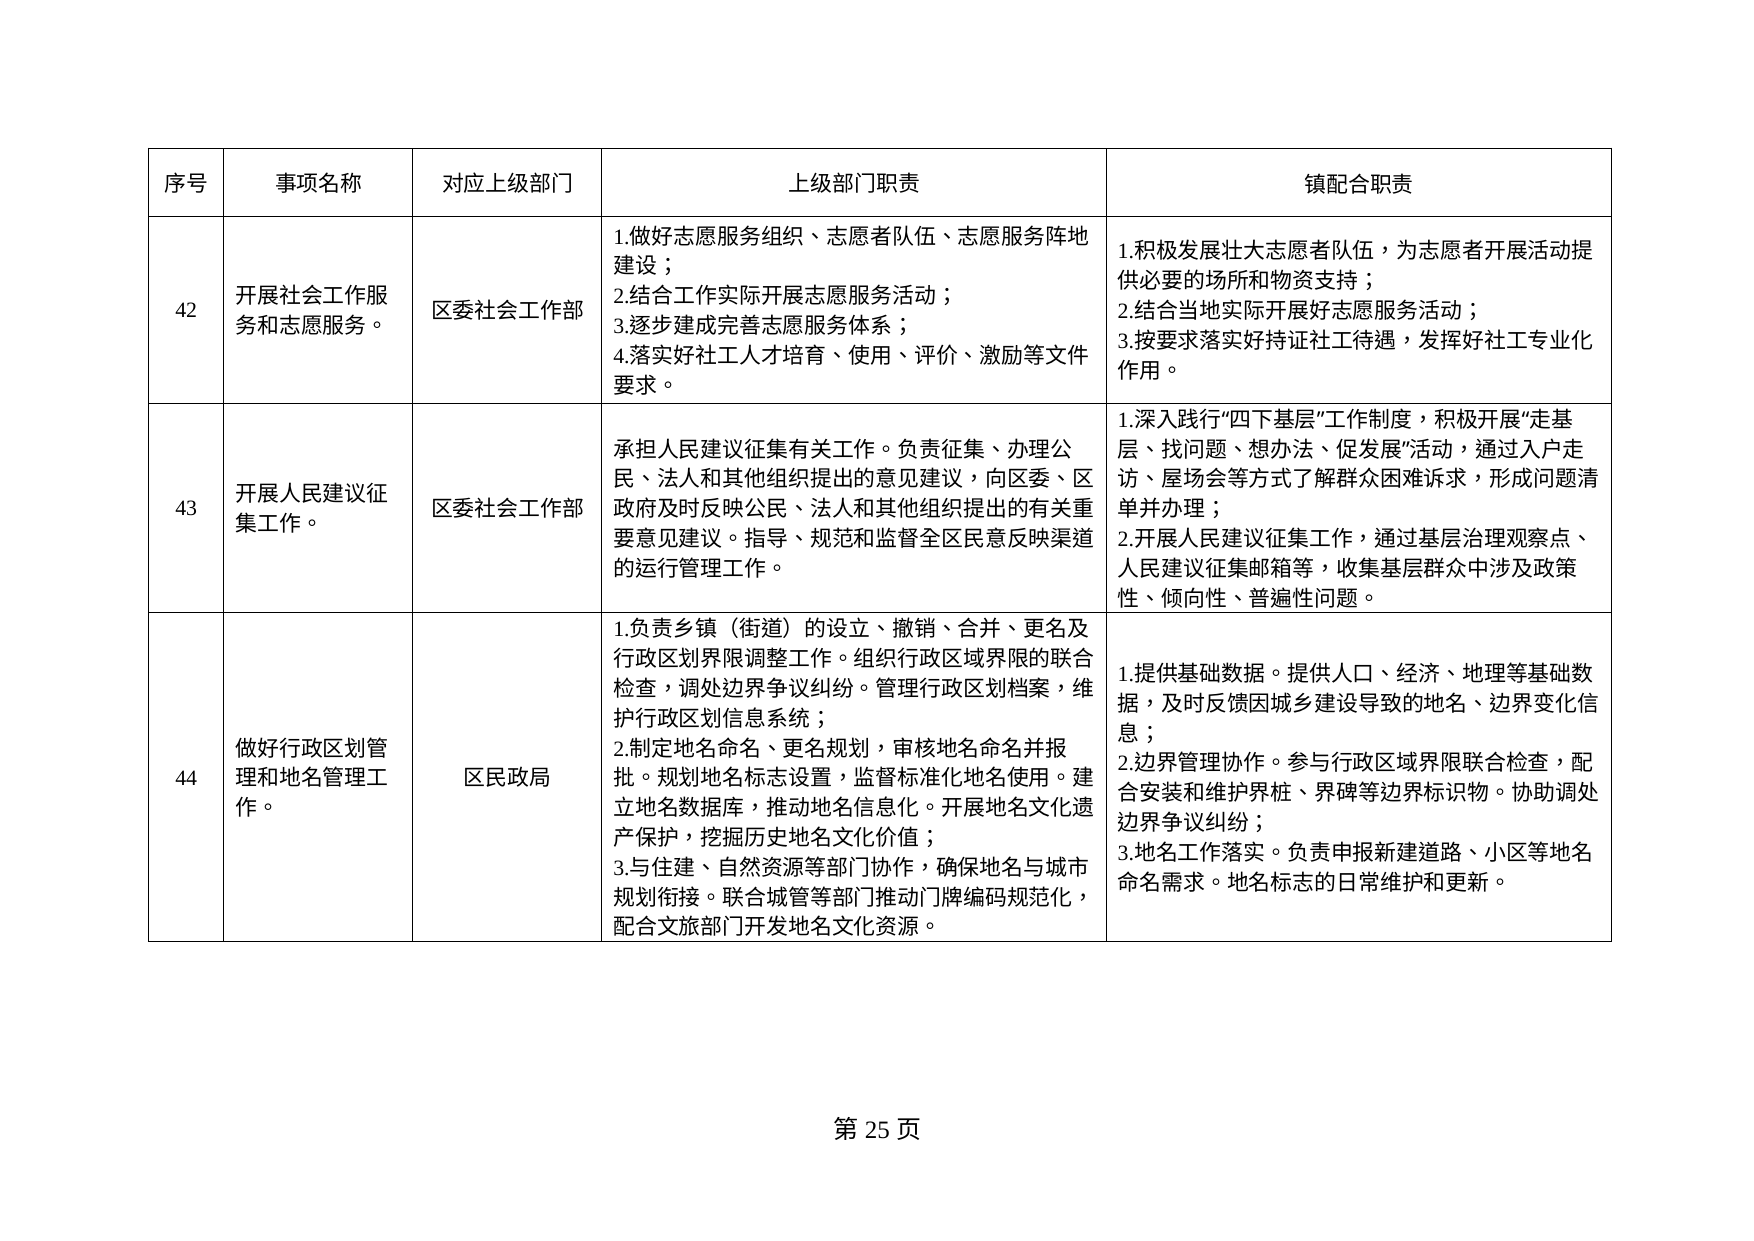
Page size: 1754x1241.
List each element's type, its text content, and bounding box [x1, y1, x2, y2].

table_cell 44 [149, 613, 223, 941]
table_header 序号 [149, 149, 223, 216]
table_cell 43 [149, 404, 223, 612]
table_cell 做好行政区划管理和地名管理工作。 [224, 613, 412, 941]
table_cell 1.积极发展壮大志愿者队伍，为志愿者开展活动提供必要的场所和物资支持； 2.结合当地实际开展好志愿服务活动； 3.按要求落实好持证社工待遇，发挥好社工专业化作用。 [1107, 217, 1611, 403]
table_cell 区委社会工作部 [413, 217, 601, 403]
table_cell 1.做好志愿服务组织、志愿者队伍、志愿服务阵地建设； 2.结合工作实际开展志愿服务活动； 3.逐步建成完善志愿服务体系； 4.落实好社工人才培育、使用、评价、激励等文件要求。 [602, 217, 1106, 403]
table_cell 1.提供基础数据。提供人口、经济、地理等基础数据，及时反馈因城乡建设导致的地名、边界变化信息； 2.边界管理协作。参与行政区域界限联合检查，配合安装和维护界桩、界碑等边界标识物。协助调处边界争议纠纷； 3.地名工作落实。负责申报新建道路、小区等地名命名需求。地名标志的日常维护和更新。 [1107, 613, 1611, 941]
table_cell 1.深入践行“四下基层”工作制度，积极开展“走基层、找问题、想办法、促发展”活动，通过入户走访、屋场会等方式了解群众困难诉求，形成问题清单并办理； 2.开展人民建议征集工作，通过基层治理观察点、人民建议征集邮箱等，收集基层群众中涉及政策性、倾向性、普遍性问题。 [1107, 404, 1611, 612]
table_header 事项名称 [224, 149, 412, 216]
table_cell 区民政局 [413, 613, 601, 941]
table_header 镇配合职责 [1107, 149, 1611, 216]
table_cell 1.负责乡镇（街道）的设立、撤销、合并、更名及行政区划界限调整工作。组织行政区域界限的联合检查，调处边界争议纠纷。管理行政区划档案，维护行政区划信息系统； 2.制定地名命名、更名规划，审核地名命名并报批。规划地名标志设置，监督标准化地名使用。建立地名数据库，推动地名信息化。开展地名文化遗产保护，挖掘历史地名文化价值； 3.与住建、自然资源等部门协作，确保地名与城市规划衔接。联合城管等部门推动门牌编码规范化，配合文旅部门开发地名文化资源。 [602, 613, 1106, 941]
table_cell 区委社会工作部 [413, 404, 601, 612]
table_header 上级部门职责 [602, 149, 1106, 216]
table_cell 开展社会工作服务和志愿服务。 [224, 217, 412, 403]
table_header 对应上级部门 [413, 149, 601, 216]
table_cell 承担人民建议征集有关工作。负责征集、办理公民、法人和其他组织提出的意见建议，向区委、区政府及时反映公民、法人和其他组织提出的有关重要意见建议。指导、规范和监督全区民意反映渠道的运行管理工作。 [602, 404, 1106, 612]
table_cell 42 [149, 217, 223, 403]
table_cell 开展人民建议征集工作。 [224, 404, 412, 612]
